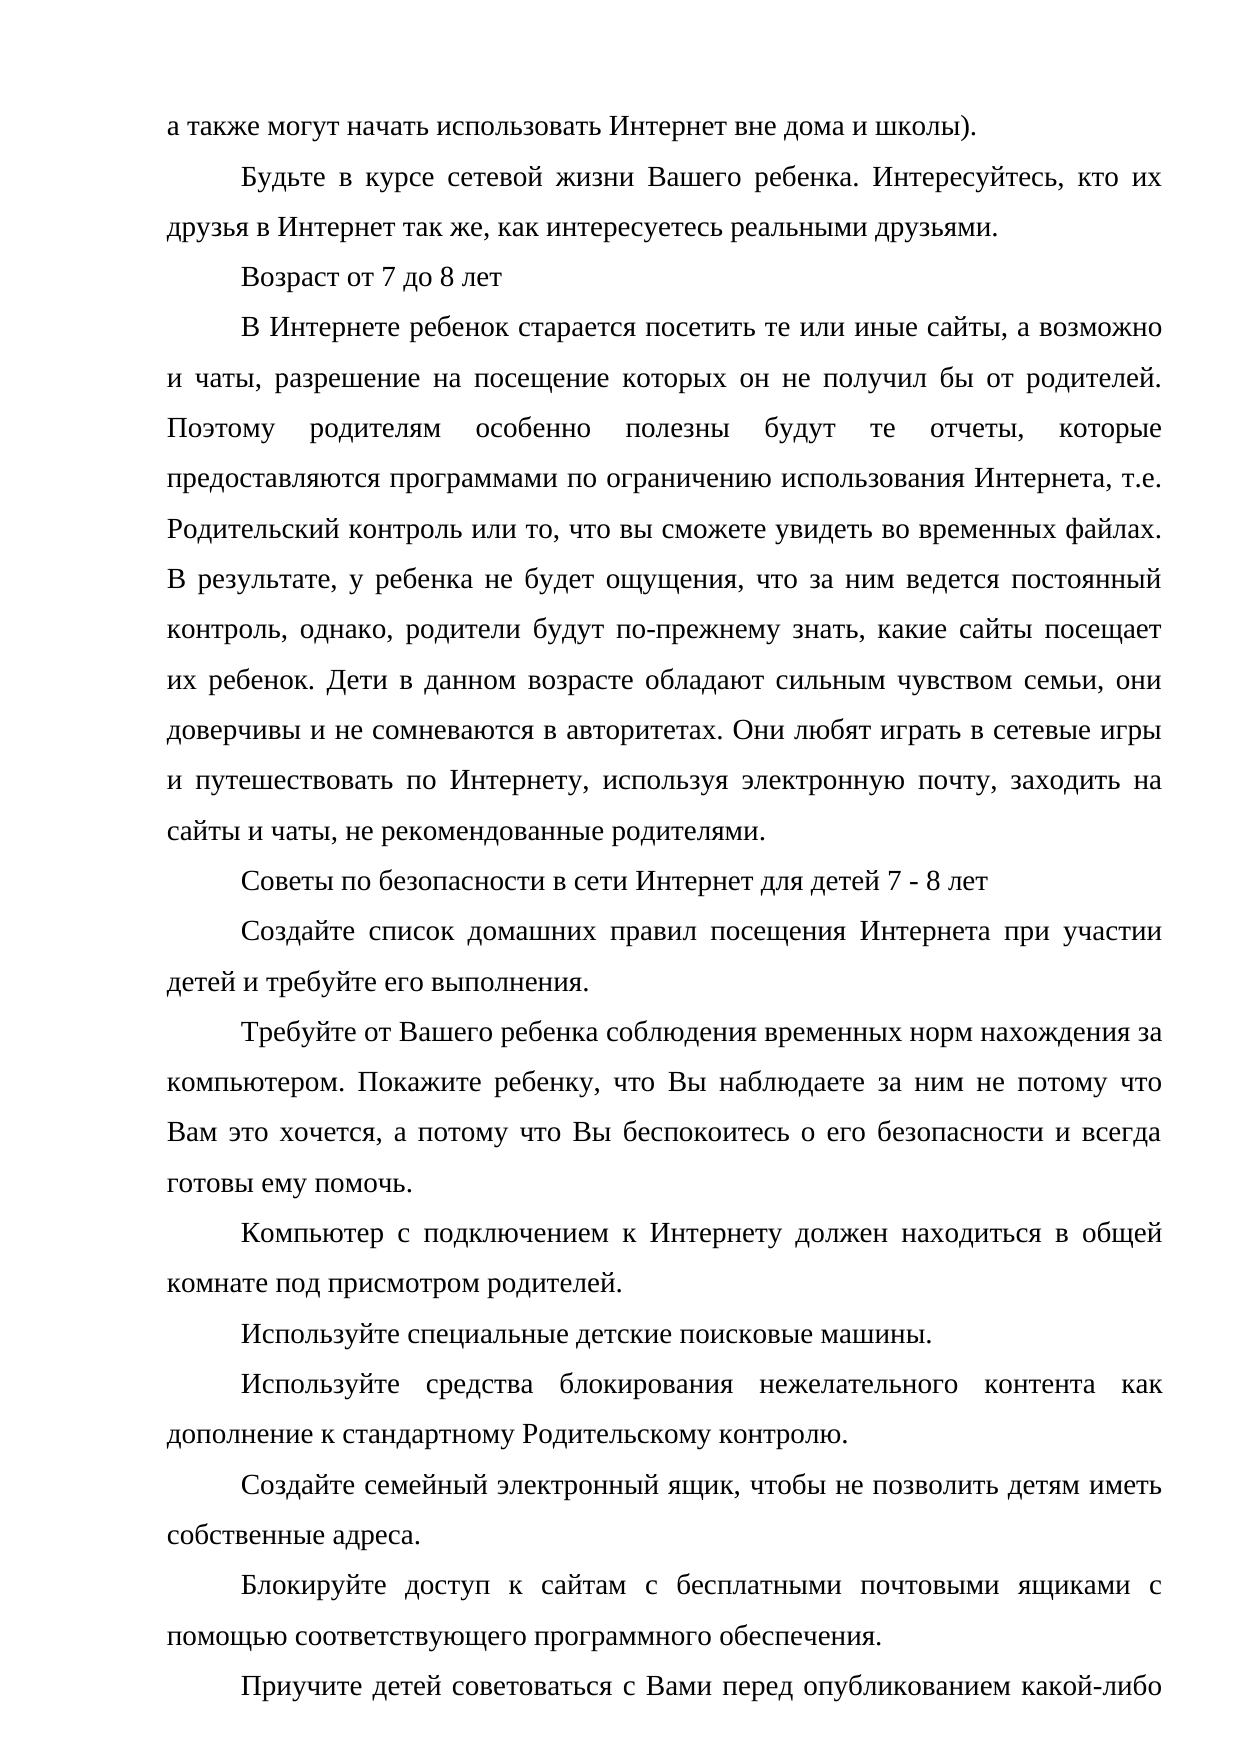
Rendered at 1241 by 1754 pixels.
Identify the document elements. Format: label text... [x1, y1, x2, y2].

text Советы по безопасности в сети Интернет для детей 7 - 8 лет [167, 863, 1163, 897]
text Создайте семейный электронный ящик, чтобы не позволить детям иметь собственные адреса. [167, 1467, 1163, 1551]
text Компьютер с подключением к Интернету должен находиться в общей комнате под присмотром родителей. [167, 1215, 1163, 1299]
text В Интернете ребенок старается посетить те или иные сайты, а возможно и чаты, разрешение на посещение которых он не получил бы от родителей. Поэтому родителям особенно полезны будут те отчеты, которые предоставляются программами по ограничению использования Интернета, т.е. Родительский контроль или то, что вы сможете увидеть во временных файлах. В результате, у ребенка не будет ощущения, что за ним ведется постоянный контроль, однако, родители будут по-прежнему знать, какие сайты посещает их ребенок. Дети в данном возрасте обладают сильным чувством семьи, они доверчивы и не сомневаются в авторитетах. Они любят играть в сетевые игры и путешествовать по Интернету, используя электронную почту, заходить на сайты и чаты, не рекомендованные родителями. [167, 309, 1163, 846]
text Создайте список домашних правил посещения Интернета при участии детей и требуйте его выполнения. [167, 913, 1163, 997]
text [167, 1668, 1163, 1702]
text Будьте в курсе сетевой жизни Вашего ребенка. Интересуйтесь, кто их друзья в Интернет так же, как интересуетесь реальными друзьями. [167, 159, 1163, 242]
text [167, 108, 1163, 142]
text Используйте средства блокирования нежелательного контента как дополнение к стандартному Родительскому контролю. [167, 1366, 1163, 1450]
text Используйте специальные детские поисковые машины. [167, 1316, 1163, 1349]
text Требуйте от Вашего ребенка соблюдения временных норм нахождения за компьютером. Покажите ребенку, что Вы наблюдаете за ним не потому что Вам это хочется, а потому что Вы беспокоитесь о его безопасности и всегда готовы ему помочь. [167, 1014, 1163, 1198]
text Блокируйте доступ к сайтам с бесплатными почтовыми ящиками с помощью соответствующего программного обеспечения. [167, 1567, 1163, 1651]
text Возраст от 7 до 8 лет [167, 259, 1163, 293]
